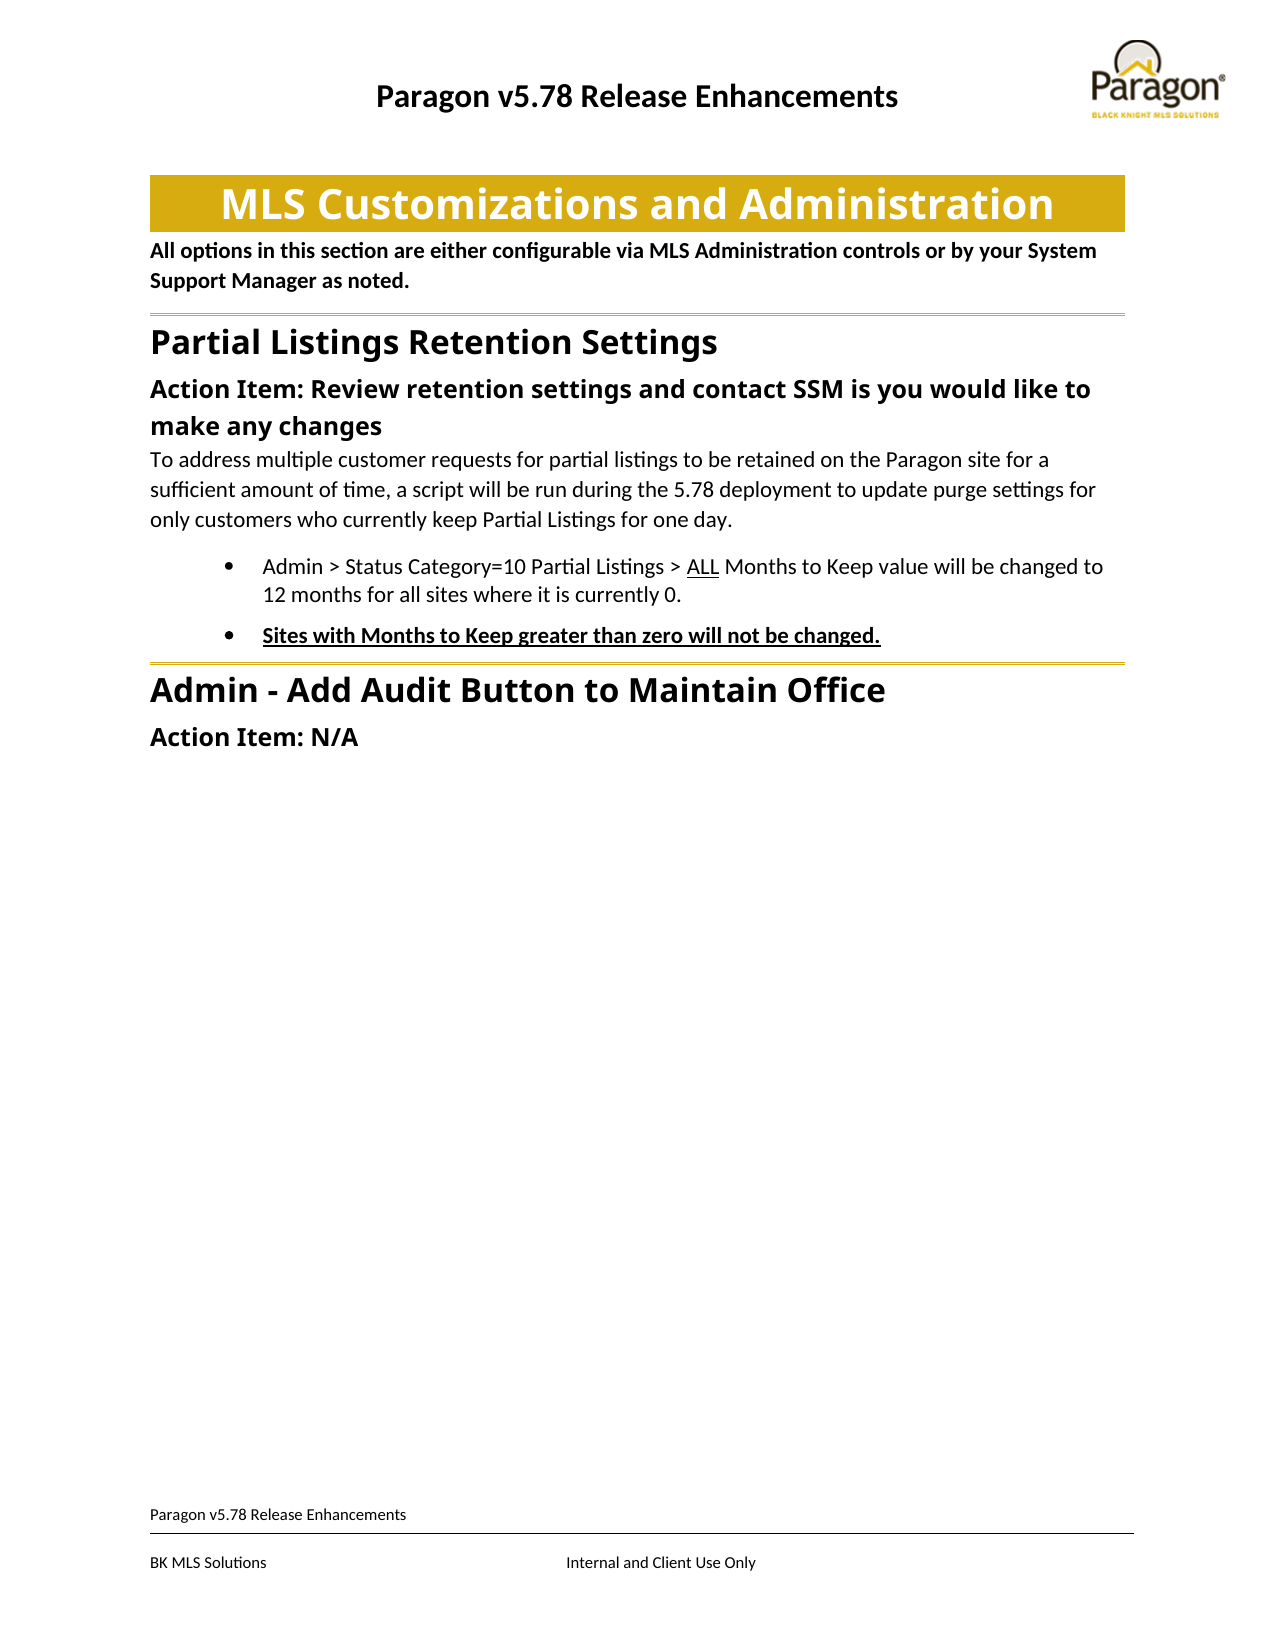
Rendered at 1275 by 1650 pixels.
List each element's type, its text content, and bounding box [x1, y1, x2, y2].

subtitle Admin - Add Audit Button to Maintain Office [150, 665, 1125, 712]
subtitle Action Item: Review retention settings and contact SSM is you would like to make any changes [150, 372, 1125, 442]
list Admin > Status Category=10 Partial Listings > ALL Months to Keep value will be changed to 12 months for all sites where it is currently 0. [225, 552, 1125, 608]
text To address multiple customer requests for partial listings to be retained on the Paragon site for a sufficient amount of time, a script will be run during the 5.78 deployment to update purge settings for only customers who currently keep Partial Listings for one day. [150, 445, 1125, 534]
subtitle Partial Listings Retention Settings [150, 316, 1125, 364]
list Sites with Months to Keep greater than zero will not be changed. [225, 621, 1125, 649]
subtitle MLS Customizations and Administration [150, 175, 1125, 232]
picture [1092, 40, 1226, 120]
subtitle Action Item: N/A [150, 720, 1125, 754]
text All options in this section are either configurable via MLS Administration controls or by your System Support Manager as noted. [150, 236, 1125, 294]
